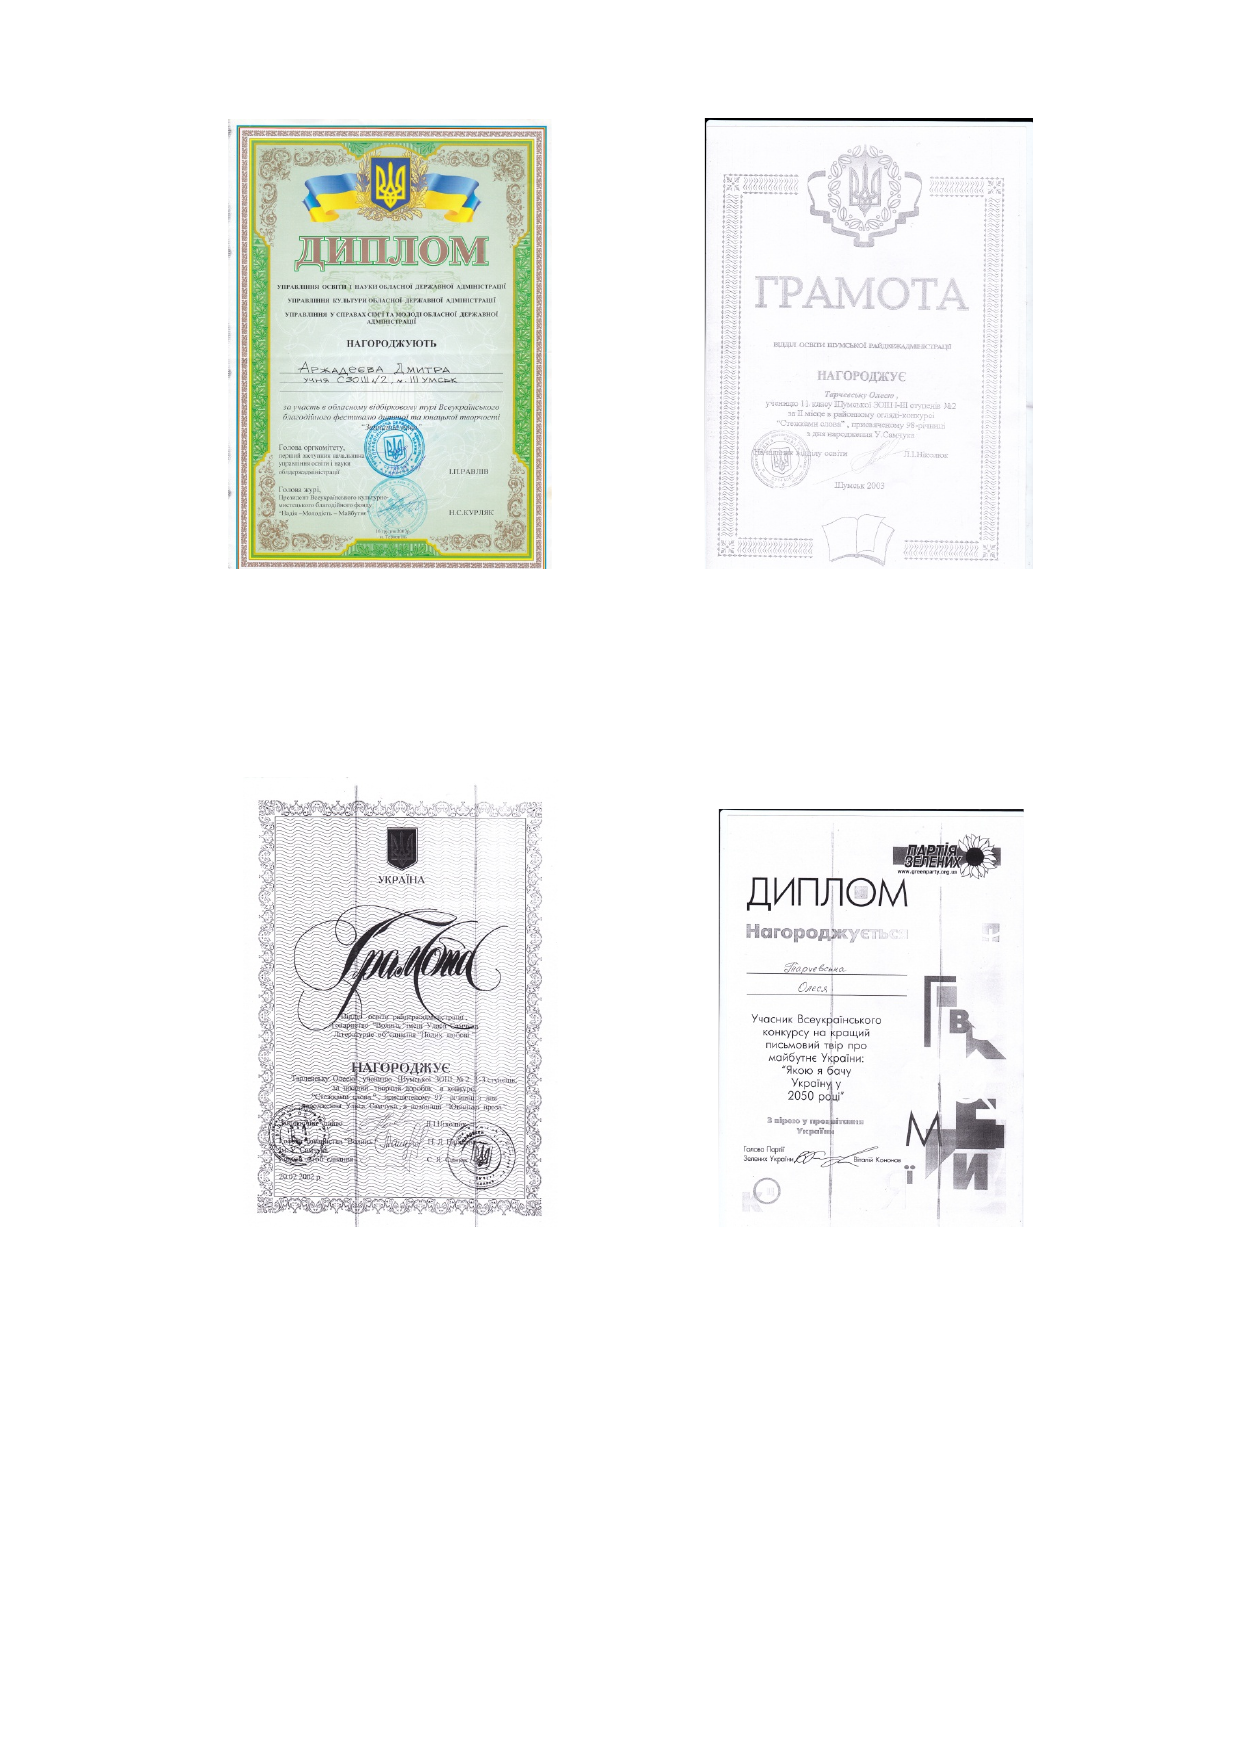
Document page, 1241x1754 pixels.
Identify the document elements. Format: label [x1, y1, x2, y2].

picture [228, 119, 552, 569]
picture [704, 118, 1033, 569]
picture [242, 777, 559, 1227]
picture [718, 809, 1024, 1227]
